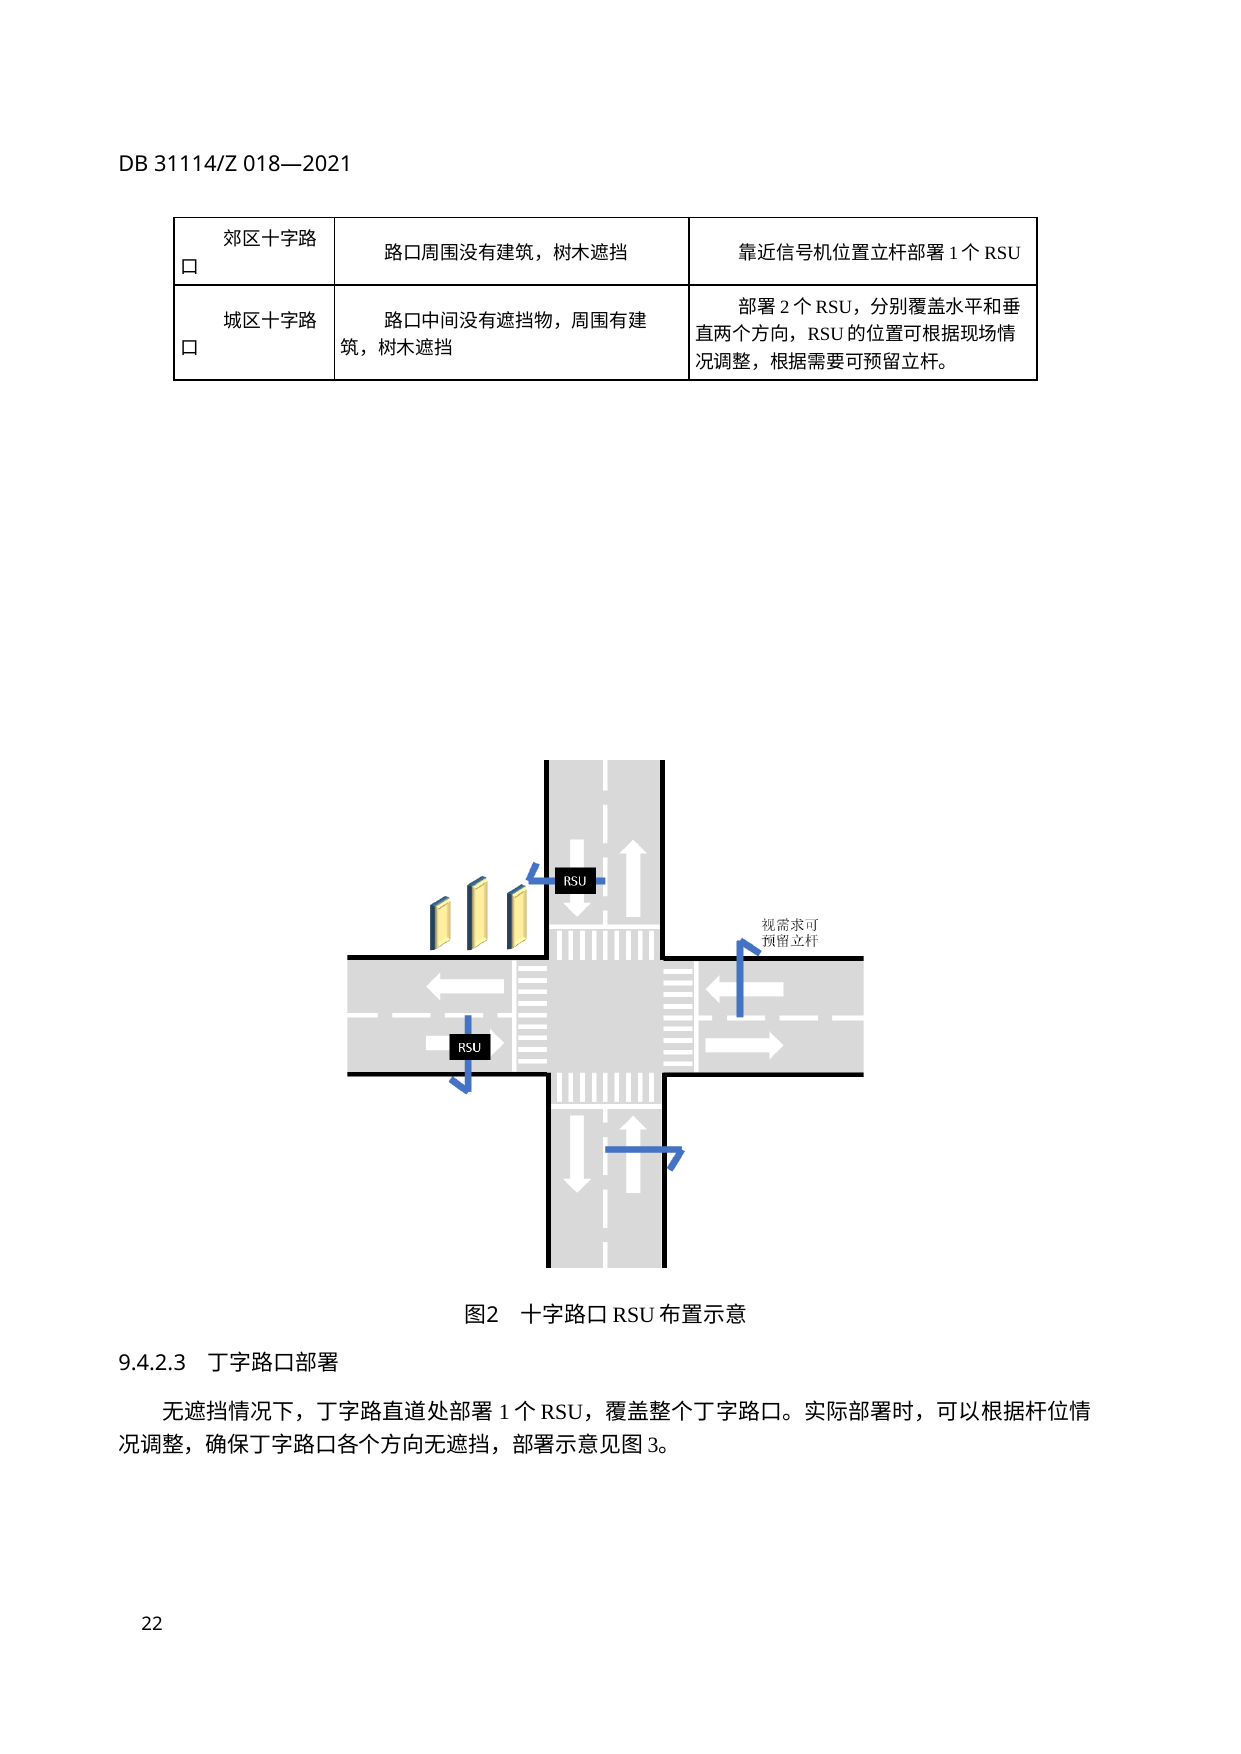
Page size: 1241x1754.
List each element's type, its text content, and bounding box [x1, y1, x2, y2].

text 无遮挡情况下，丁字路直道处部署1个RSU，覆盖整个丁字路口。实际部署时，可以根据杆位情况调整，确保丁字路口各个方向无遮挡，部署示意见图3。 [118, 1394, 1093, 1459]
table_cell 靠近信号机位置立杆部署1个RSU [690, 218, 1036, 284]
list 丁字路口部署 [118, 1345, 1093, 1377]
table_cell 部署2个RSU，分别覆盖水平和垂直两个方向，RSU的位置可根据现场情况调整，根据需要可预留立杆。 [690, 286, 1036, 379]
table_cell 路口周围没有建筑，树木遮挡 [335, 218, 688, 284]
table_cell 城区十字路口 [175, 286, 334, 379]
table_cell 路口中间没有遮挡物，周围有建筑，树木遮挡 [335, 286, 688, 379]
picture [347, 760, 864, 1268]
text 十字路口RSU布置示意 [118, 1296, 1093, 1329]
table_cell 郊区十字路口 [175, 218, 334, 284]
